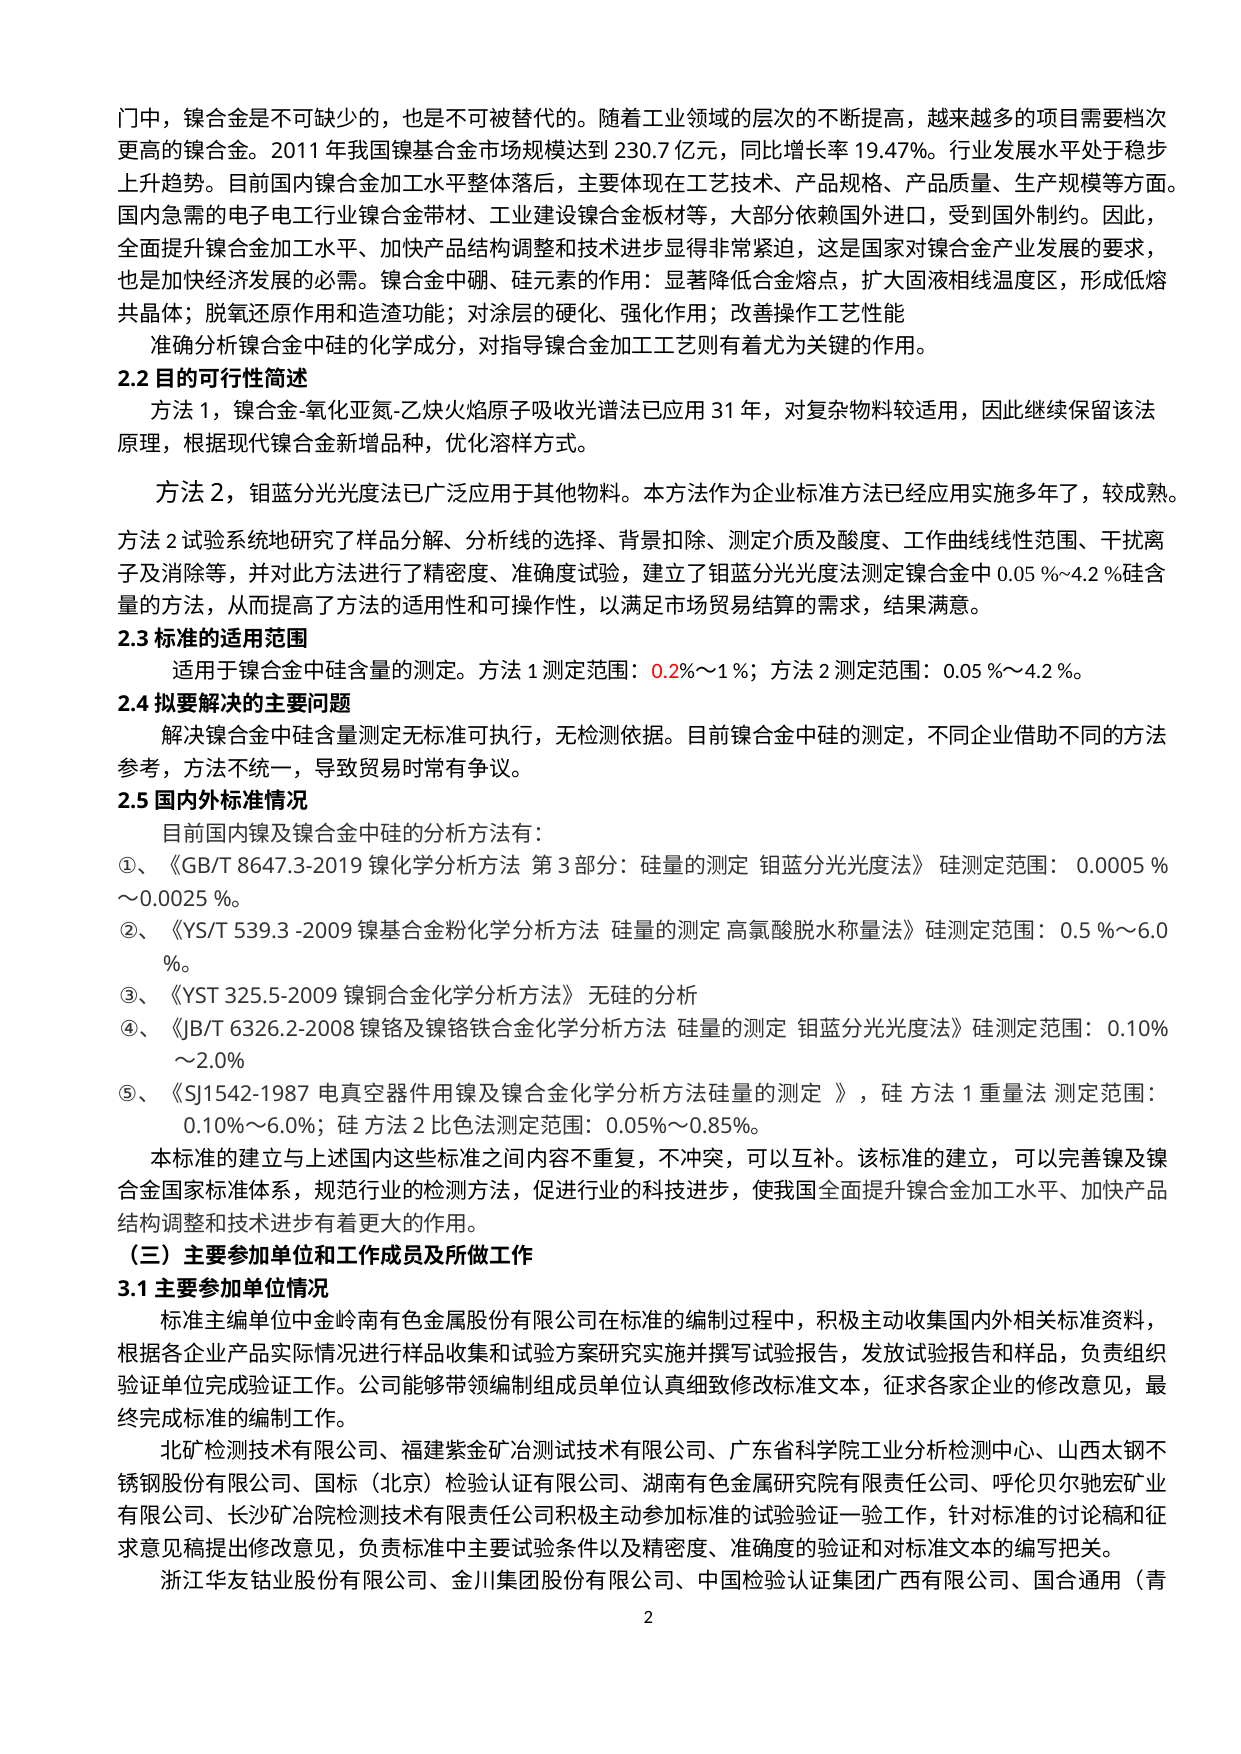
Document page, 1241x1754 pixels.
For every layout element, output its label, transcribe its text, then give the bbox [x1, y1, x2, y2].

text ⑤、《SJ1542-1987 电真空器件用镍及镍合金化学分析方法硅量的测定 》，硅 方法1重量法 测定范围：0.10%～6.0%；硅 方法2 比色法测定范围：0.05%～0.85%。 [117, 1075, 1169, 1140]
text 2.5 国内外标准情况 [117, 783, 1169, 815]
text 2.3 标准的适用范围 [117, 620, 1169, 653]
text 3.1 主要参加单位情况 [117, 1270, 1169, 1303]
text 2.4 拟要解决的主要问题 [117, 685, 1169, 718]
text 方法2，钼蓝分光光度法已广泛应用于其他物料。本方法作为企业标准方法已经应用实施多年了，较成熟。方法2试验系统地研究了样品分解、分析线的选择、背景扣除、测定介质及酸度、工作曲线线性范围、干扰离子及消除等，并对此方法进行了精密度、准确度试验，建立了钼蓝分光光度法测定镍合金中0.05 %~4.2 %硅含量的方法，从而提高了方法的适用性和可操作性，以满足市场贸易结算的需求，结果满意。 [117, 458, 1169, 620]
text 标准主编单位中金岭南有色金属股份有限公司在标准的编制过程中，积极主动收集国内外相关标准资料，根据各企业产品实际情况进行样品收集和试验方案研究实施并撰写试验报告，发放试验报告和样品，负责组织验证单位完成验证工作。公司能够带领编制组成员单位认真细致修改标准文本，征求各家企业的修改意见，最终完成标准的编制工作。 [117, 1303, 1169, 1433]
text 适用于镍合金中硅含量的测定。方法1测定范围：0.2%～1 %；方法2测定范围：0.05 %～4.2 %。 [117, 653, 1169, 685]
text ④、《JB/T 6326.2-2008镍铬及镍铬铁合金化学分析方法 硅量的测定 钼蓝分光光度法》硅测定范围：0.10%～2.0% [119, 1010, 1169, 1075]
text 准确分析镍合金中硅的化学成分，对指导镍合金加工工艺则有着尤为关键的作用。 [117, 328, 1169, 360]
text 本标准的建立与上述国内这些标准之间内容不重复，不冲突，可以互补。该标准的建立，可以完善镍及镍合金国家标准体系，规范行业的检测方法，促进行业的科技进步，使我国全面提升镍合金加工水平、加快产品结构调整和技术进步有着更大的作用。 [117, 1140, 1169, 1238]
text 2.2 目的可行性简述 [117, 360, 1169, 393]
text 目前国内镍及镍合金中硅的分析方法有： [117, 815, 1169, 848]
text ①、《GB/T 8647.3-2019 镍化学分析方法 第3部分：硅量的测定 钼蓝分光光度法》 硅测定范围： 0.0005 %～0.0025 %。 [117, 848, 1169, 913]
text ②、《YS/T 539.3 -2009镍基合金粉化学分析方法 硅量的测定 高氯酸脱水称量法》硅测定范围：0.5 %～6.0 %。 [119, 913, 1169, 978]
text （三）主要参加单位和工作成员及所做工作 [117, 1238, 1169, 1270]
text ③、《YST 325.5-2009 镍铜合金化学分析方法》 无硅的分析 [119, 978, 1169, 1010]
text 方法1，镍合金-氧化亚氮-乙炔火焰原子吸收光谱法已应用31年，对复杂物料较适用，因此继续保留该法原理，根据现代镍合金新增品种，优化溶样方式。 [117, 393, 1169, 458]
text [117, 1563, 1169, 1595]
text 北矿检测技术有限公司、福建紫金矿冶测试技术有限公司、广东省科学院工业分析检测中心、山西太钢不锈钢股份有限公司、国标（北京）检验认证有限公司、湖南有色金属研究院有限责任公司、呼伦贝尔驰宏矿业有限公司、长沙矿冶院检测技术有限责任公司积极主动参加标准的试验验证一验工作，针对标准的讨论稿和征求意见稿提出修改意见，负责标准中主要试验条件以及精密度、准确度的验证和对标准文本的编写把关。 [117, 1433, 1169, 1563]
text 解决镍合金中硅含量测定无标准可执行，无检测依据。目前镍合金中硅的测定，不同企业借助不同的方法参考，方法不统一，导致贸易时常有争议。 [117, 718, 1169, 783]
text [117, 100, 1169, 328]
